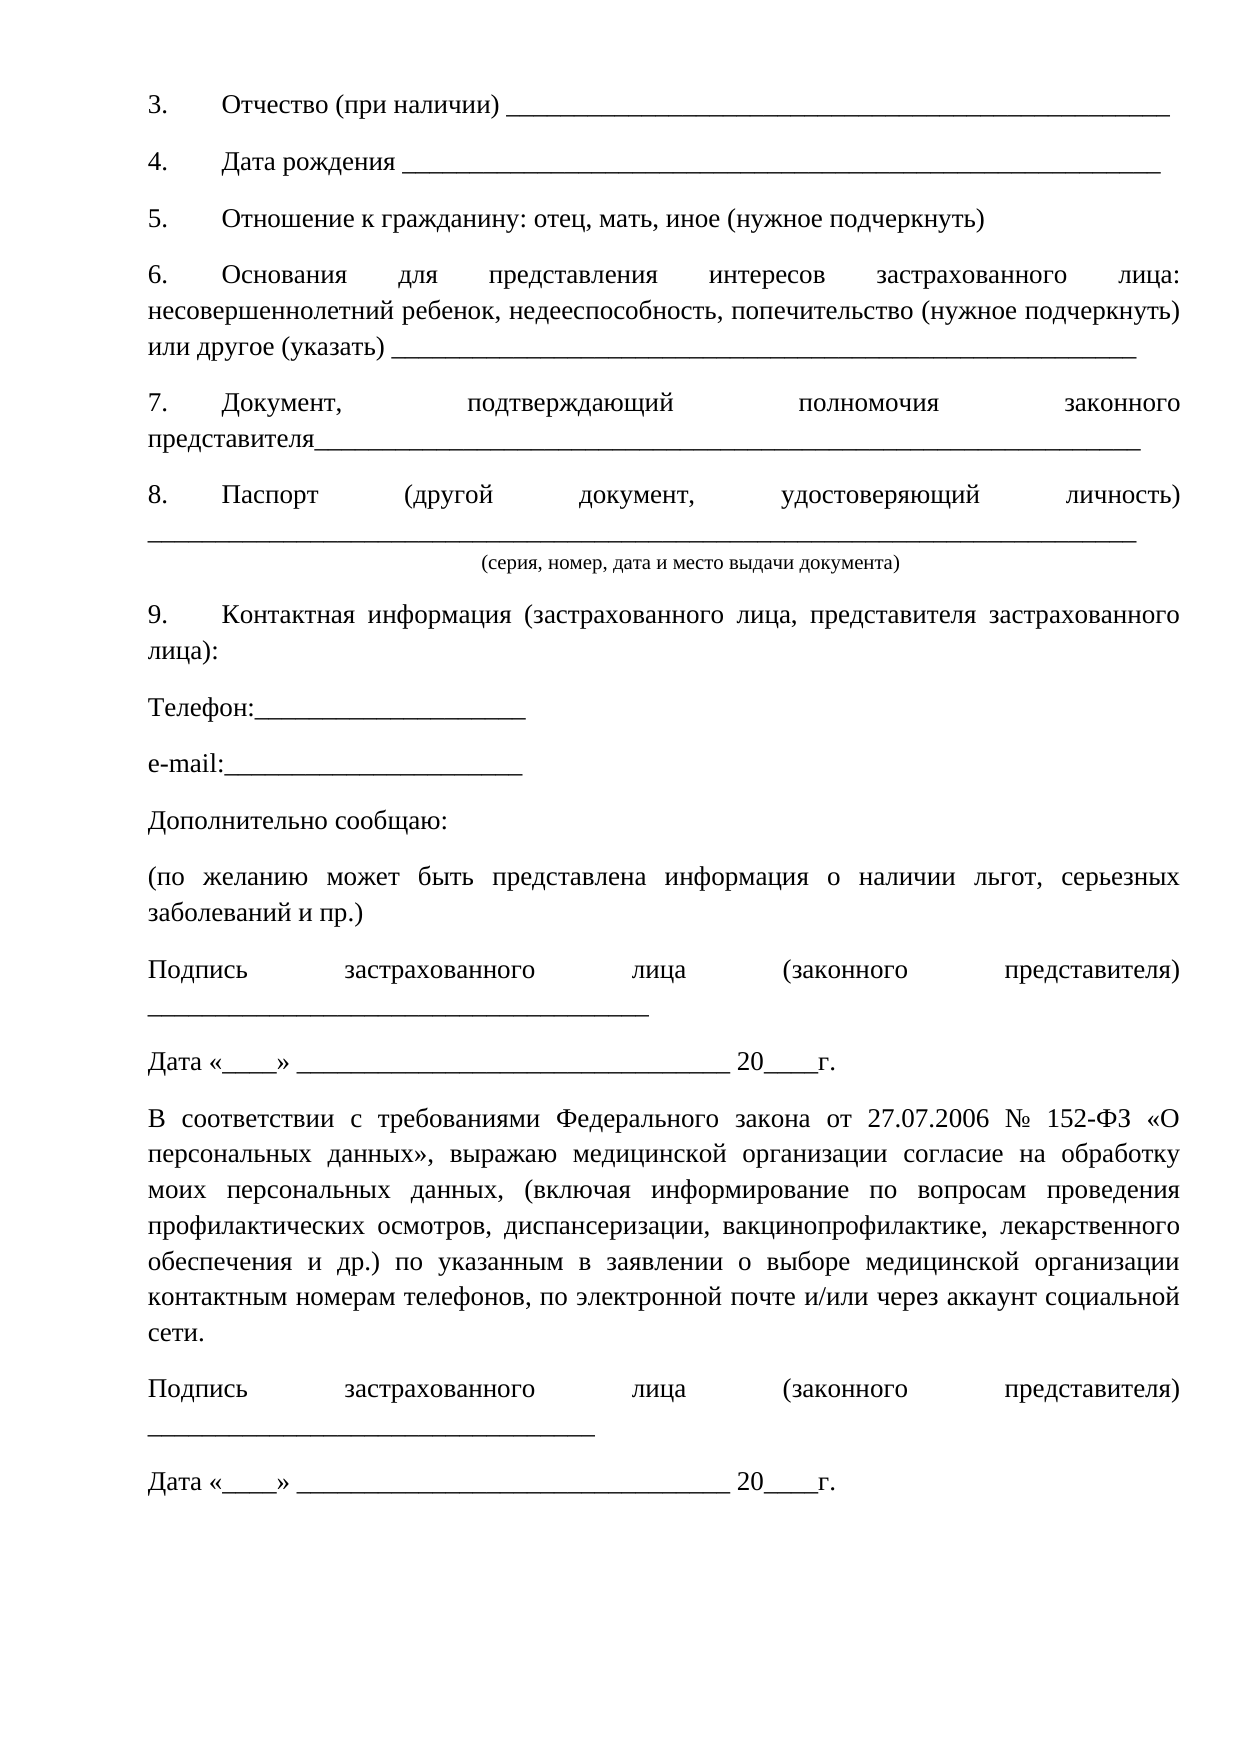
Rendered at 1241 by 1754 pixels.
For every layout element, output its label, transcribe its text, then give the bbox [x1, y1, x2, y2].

text Подпись застрахованного лица (законного представителя) _____________________________________ [148, 953, 1181, 1020]
text 5. Отношение к гражданину: отец, мать, иное (нужное подчеркнуть) [148, 202, 1181, 233]
text 3. Отчество (при наличии) _________________________________________________ [148, 89, 1181, 120]
text 4. Дата рождения ________________________________________________________ [148, 145, 1181, 176]
text В соответствии с требованиями Федерального закона от 27.07.2006 № 152-ФЗ «О персональных данных», выражаю медицинской организации согласие на обработку моих персональных данных, (включая информирование по вопросам проведения профилактических осмотров, диспансеризации, вакцинопрофилактике, лекарственного обеспечения и др.) по указанным в заявлении о выборе медицинской организации контактным номерам телефонов, по электронной почте и/или через аккаунт социальной сети. [148, 1102, 1181, 1347]
text Телефон:____________________ [148, 691, 1181, 722]
text e-mail:______________________ [148, 747, 1181, 778]
text (по желанию может быть представлена информация о наличии льгот, серьезных заболеваний и пр.) [148, 861, 1181, 927]
text 7. Документ, подтверждающий полномочия законного представителя_____________________________________________________________ [148, 386, 1181, 453]
text (серия, номер, дата и место выдачи документа) [148, 550, 1181, 574]
text 6. Основания для представления интересов застрахованного лица: несовершеннолетний ребенок, недееспособность, попечительство (нужное подчеркнуть) или другое (указать) _______________________________________________________ [148, 258, 1181, 361]
text 9. Контактная информация (застрахованного лица, представителя застрахованного лица): [148, 598, 1181, 665]
text Подпись застрахованного лица (законного представителя) _________________________________ [148, 1373, 1181, 1439]
text Дополнительно сообщаю: [148, 804, 1181, 835]
text 8. Паспорт (другой документ, удостоверяющий личность) _________________________________________________________________________ [148, 479, 1181, 546]
text Дата «____» ________________________________ 20____г. [148, 1045, 1181, 1076]
text Дата «____» ________________________________ 20____г. [148, 1465, 1181, 1496]
